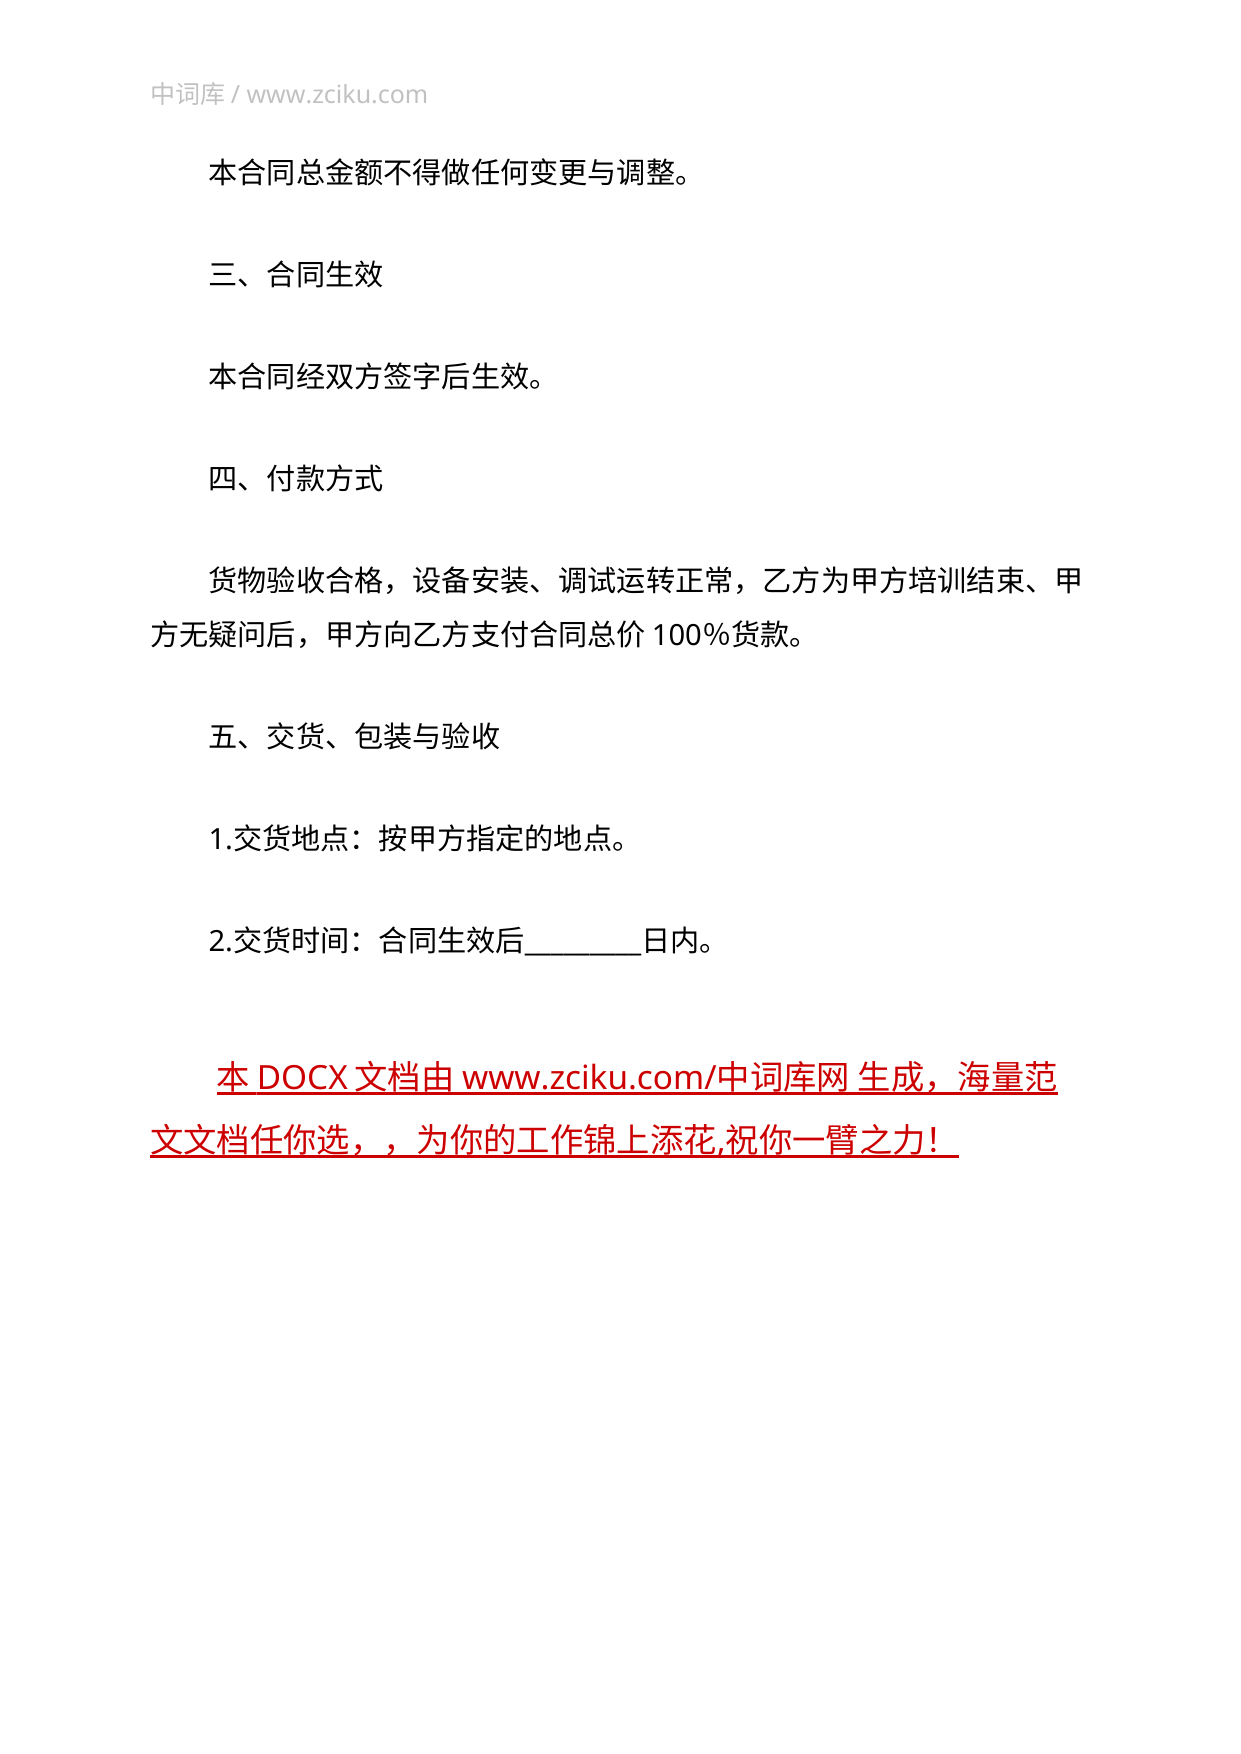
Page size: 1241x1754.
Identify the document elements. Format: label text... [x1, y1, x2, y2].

text 本合同经双方签字后生效。 [150, 353, 1090, 396]
text 五、交货、包装与验收 [150, 714, 1090, 756]
text 本DOCX文档由 www.zciku.com/中词库网 生成，海量范文文档任你选，，为你的工作锦上添花,祝你一臂之力！ [150, 1051, 1090, 1162]
text 三、合同生效 [150, 252, 1090, 294]
text 四、付款方式 [150, 455, 1090, 498]
text 货物验收合格，设备安装、调试运转正常，乙方为甲方培训结束、甲方无疑问后，甲方向乙方支付合同总价100％货款。 [150, 557, 1090, 654]
text 本合同总金额不得做任何变更与调整。 [150, 150, 1090, 192]
text 1.交货地点：按甲方指定的地点。 [150, 816, 1090, 858]
text 2.交货时间：合同生效后_________日内。 [150, 918, 1090, 960]
